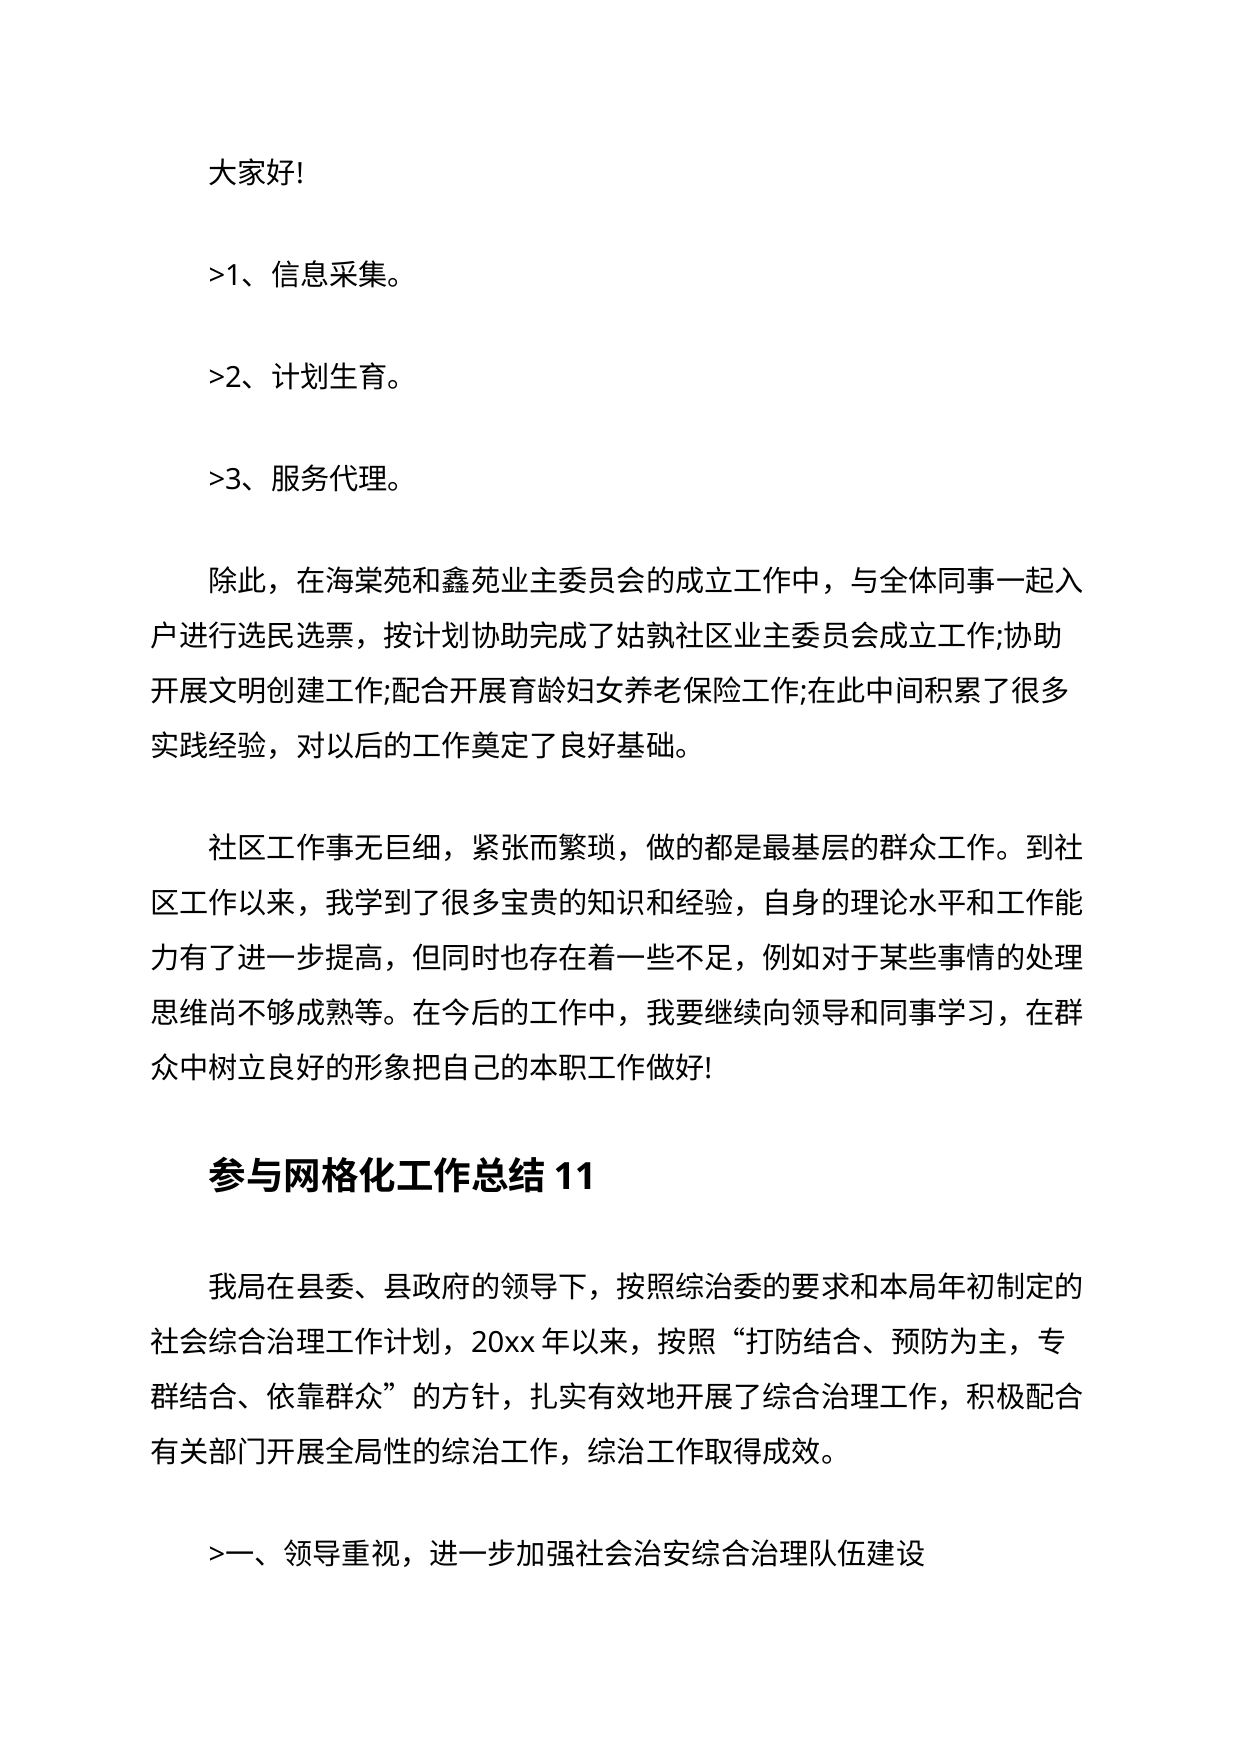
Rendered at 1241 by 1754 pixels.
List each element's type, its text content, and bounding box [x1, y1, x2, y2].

text 参与网格化工作总结11 [150, 1146, 1090, 1201]
text >1、信息采集。 [150, 252, 1090, 294]
text 社区工作事无巨细，紧张而繁琐，做的都是最基层的群众工作。到社区工作以来，我学到了很多宝贵的知识和经验，自身的理论水平和工作能力有了进一步提高，但同时也存在着一些不足，例如对于某些事情的处理思维尚不够成熟等。在今后的工作中，我要继续向领导和同事学习，在群众中树立良好的形象把自己的本职工作做好! [150, 824, 1090, 1087]
text 大家好! [150, 150, 1090, 192]
text >3、服务代理。 [150, 456, 1090, 498]
text >一、领导重视，进一步加强社会治安综合治理队伍建设 [150, 1530, 1090, 1573]
text 除此，在海棠苑和鑫苑业主委员会的成立工作中，与全体同事一起入户进行选民选票，按计划协助完成了姑孰社区业主委员会成立工作;协助开展文明创建工作;配合开展育龄妇女养老保险工作;在此中间积累了很多实践经验，对以后的工作奠定了良好基础。 [150, 558, 1090, 765]
text 我局在县委、县政府的领导下，按照综治委的要求和本局年初制定的社会综合治理工作计划，20xx年以来，按照“打防结合、预防为主，专群结合、依靠群众”的方针，扎实有效地开展了综合治理工作，积极配合有关部门开展全局性的综治工作，综治工作取得成效。 [150, 1264, 1090, 1471]
text >2、计划生育。 [150, 354, 1090, 396]
